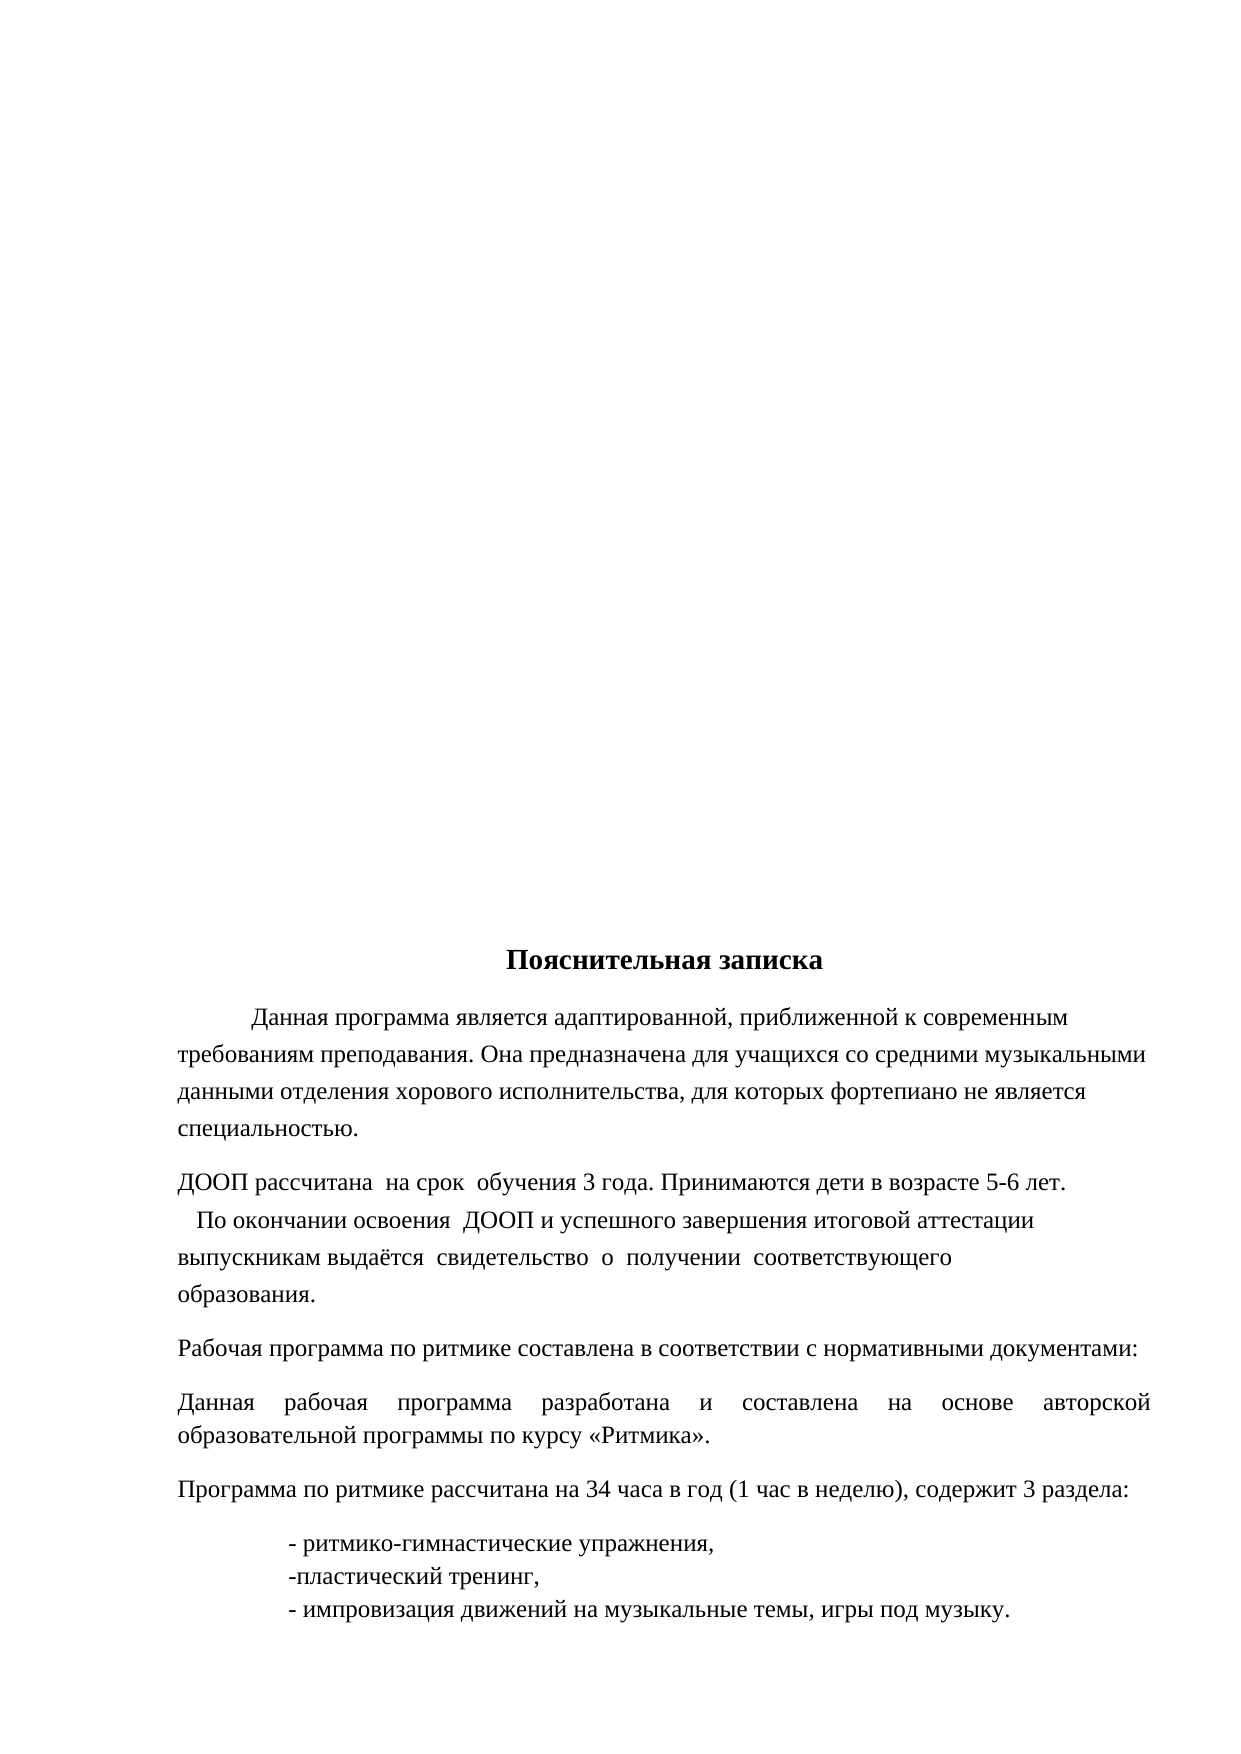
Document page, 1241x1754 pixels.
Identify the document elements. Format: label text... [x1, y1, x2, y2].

text Пояснительная записка [177, 942, 1152, 976]
text Данная программа является адаптированной, приближенной к современным требованиям преподавания. Она предназначена для учащихся со средними музыкальными данными отделения хорового исполнительства, для которых фортепиано не является специальностью. [177, 1002, 1152, 1142]
text -пластический тренинг, [288, 1561, 1152, 1589]
text ДООП рассчитана на срок обучения 3 года. Принимаются дети в возрасте 5-6 лет. По окончании освоения ДООП и успешного завершения итоговой аттестации выпускникам выдаётся свидетельство о получении соответствующего образования. [177, 1167, 1098, 1308]
text Программа по ритмике рассчитана на 34 часа в год (1 час в неделю), содержит 3 раздела: [177, 1474, 1152, 1503]
text Данная рабочая программа разработана и составлена на основе авторской образовательной программы по курсу «Ритмика». [177, 1387, 1152, 1449]
text Рабочая программа по ритмике составлена в соответствии с нормативными документами: [177, 1333, 1152, 1362]
text - ритмико-гимнастические упражнения, [288, 1528, 1152, 1557]
text - импровизация движений на музыкальные темы, игры под музыку. [288, 1594, 1152, 1623]
